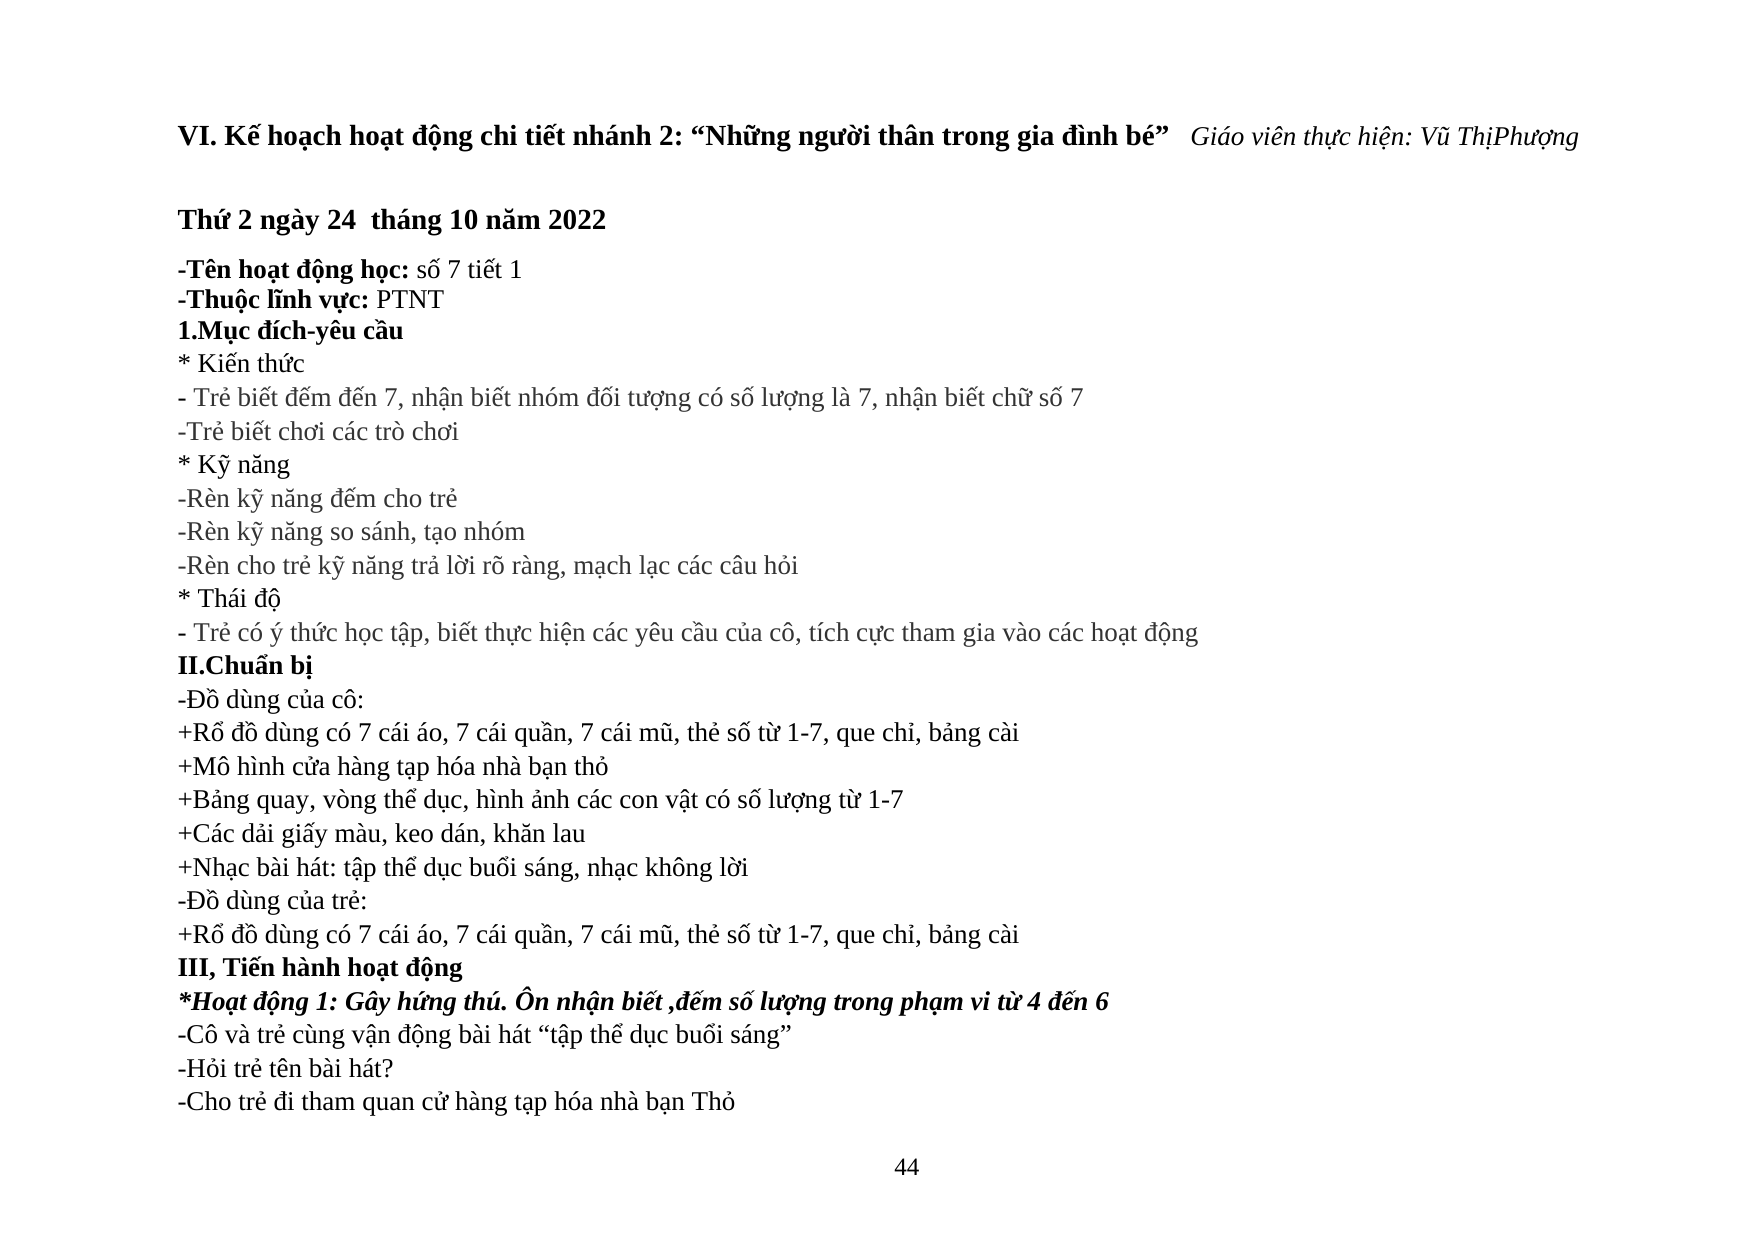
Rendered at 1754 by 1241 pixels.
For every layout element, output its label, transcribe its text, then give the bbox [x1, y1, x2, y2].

text +Mô hình cửa hàng tạp hóa nhà bạn thỏ [177, 750, 1636, 781]
text -Cho trẻ đi tham quan cử hàng tạp hóa nhà bạn Thỏ [177, 1085, 1636, 1117]
text 1.Mục đích-yêu cầu [177, 314, 1636, 345]
text -Đồ dùng của cô: [177, 683, 1636, 714]
text -Rèn cho trẻ kỹ năng trả lời rõ ràng, mạch lạc các câu hỏi [177, 549, 1636, 580]
text -Đồ dùng của trẻ: [177, 884, 1636, 915]
text VI. Kế hoạch hoạt động chi tiết nhánh 2: “Những người thân trong gia đình bé” Giáo viên thực hiện: Vũ ThịPhượng [177, 118, 1636, 152]
text +Rổ đồ dùng có 7 cái áo, 7 cái quần, 7 cái mũ, thẻ số từ 1-7, que chỉ, bảng cài [177, 716, 1636, 748]
text +Nhạc bài hát: tập thể dục buổi sáng, nhạc không lời [177, 851, 1636, 882]
text -Trẻ biết chơi các trò chơi [177, 414, 1636, 446]
text - Trẻ biết đếm đến 7, nhận biết nhóm đối tượng có số lượng là 7, nhận biết chữ số 7 [177, 381, 1636, 412]
text * Kỹ năng [177, 448, 1636, 479]
text II.Chuẩn bị [177, 649, 1636, 681]
text * Thái độ [177, 582, 1636, 613]
text -Rèn kỹ năng đếm cho trẻ [177, 482, 1636, 513]
text +Bảng quay, vòng thể dục, hình ảnh các con vật có số lượng từ 1-7 [177, 783, 1636, 815]
text Thứ 2 ngày 24 tháng 10 năm 2022 [177, 202, 1636, 236]
text III, Tiến hành hoạt động [177, 951, 1636, 982]
text - Trẻ có ý thức học tập, biết thực hiện các yêu cầu của cô, tích cực tham gia vào các hoạt động [177, 616, 1636, 647]
text *Hoạt động 1: Gây hứng thú. Ôn nhận biết ,đếm số lượng trong phạm vi từ 4 đến 6 [177, 985, 1636, 1016]
text -Hỏi trẻ tên bài hát? [177, 1052, 1636, 1083]
text +Các dải giấy màu, keo dán, khăn lau [177, 817, 1636, 848]
text -Cô và trẻ cùng vận động bài hát “tập thể dục buổi sáng” [177, 1018, 1636, 1049]
text * Kiến thức [177, 347, 1636, 379]
text -Thuộc lĩnh vực: PTNT [177, 284, 1636, 314]
text -Tên hoạt động học: số 7 tiết 1 [177, 255, 1636, 284]
text +Rổ đồ dùng có 7 cái áo, 7 cái quần, 7 cái mũ, thẻ số từ 1-7, que chỉ, bảng cài [177, 918, 1636, 949]
text -Rèn kỹ năng so sánh, tạo nhóm [177, 515, 1636, 546]
